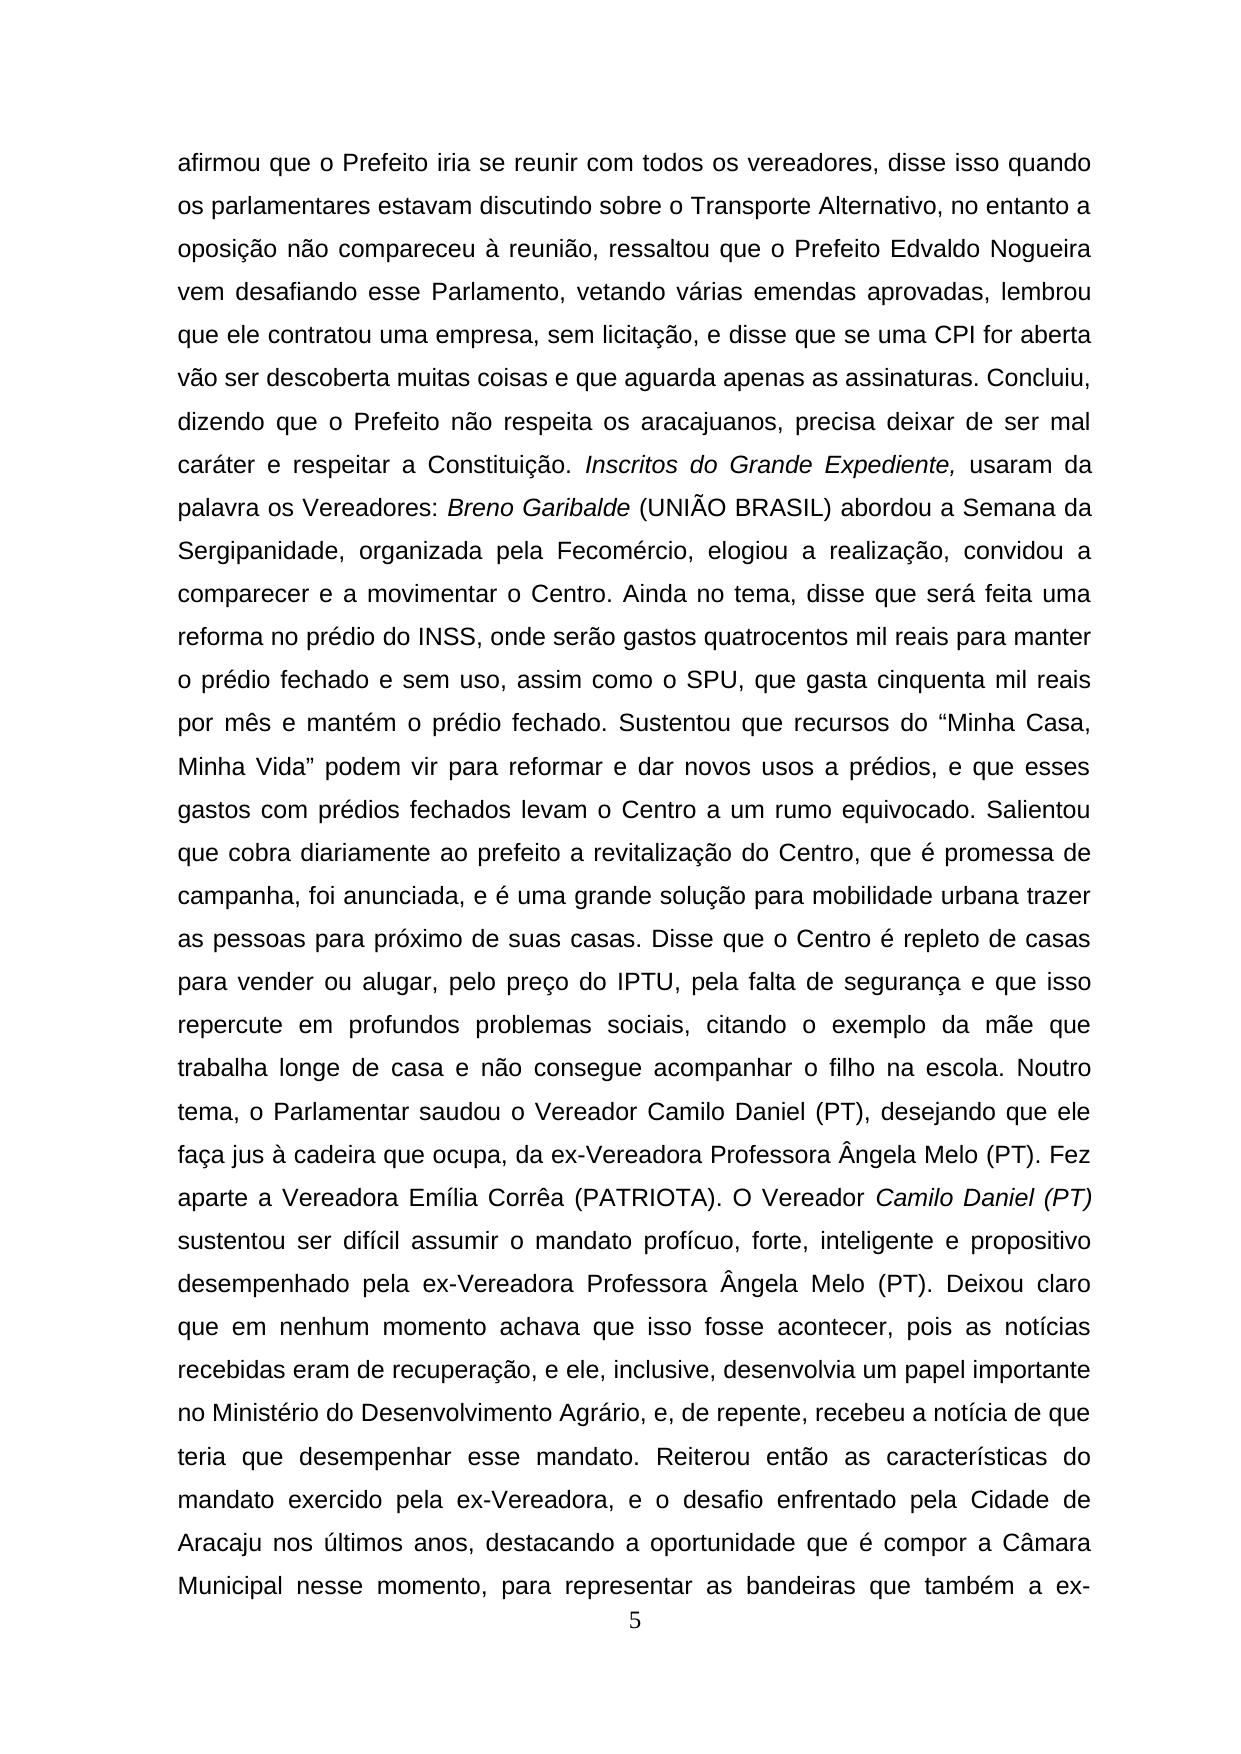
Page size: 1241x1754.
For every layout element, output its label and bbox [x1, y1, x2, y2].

text [177, 148, 1092, 1599]
